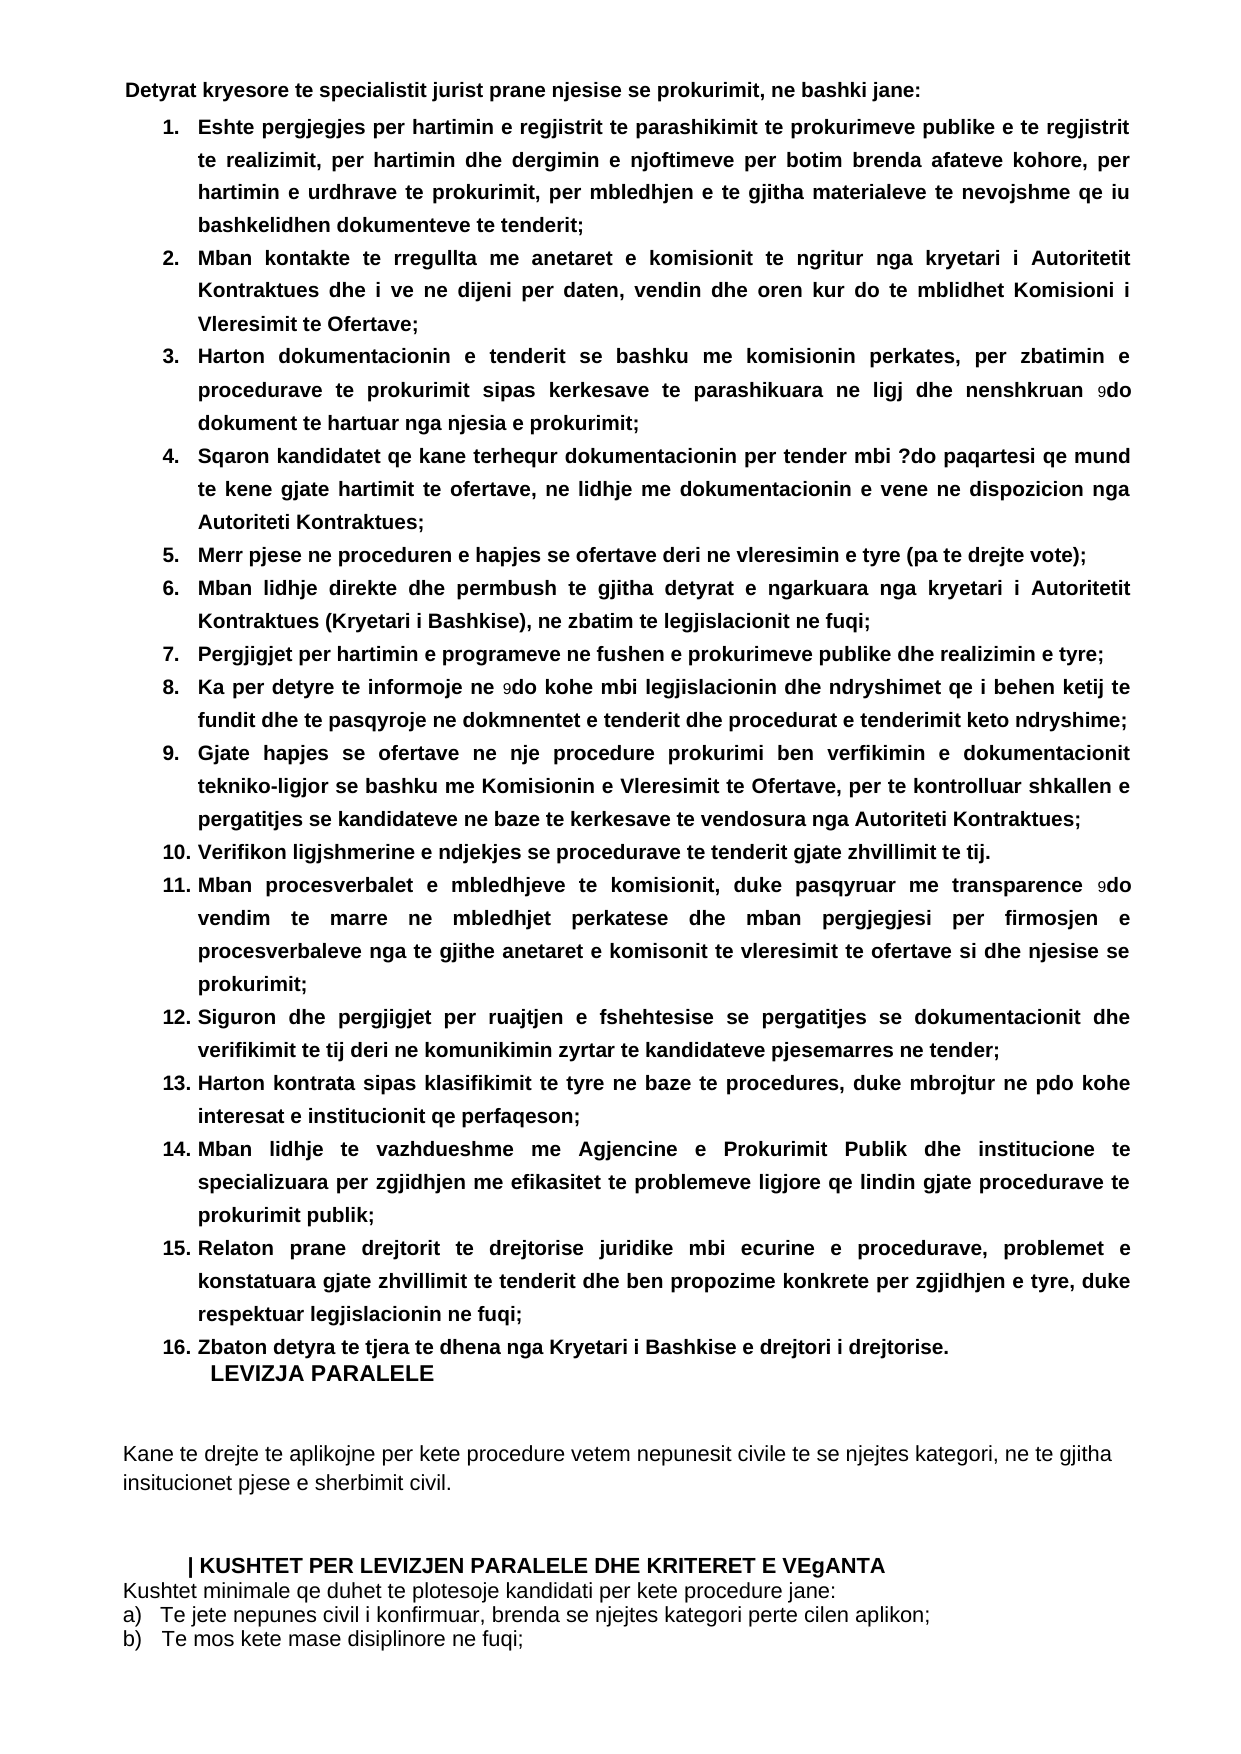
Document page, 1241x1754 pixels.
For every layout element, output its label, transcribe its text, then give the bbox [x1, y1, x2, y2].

text Detyrat kryesore te specialistit jurist prane njesise se prokurimit, ne bashki jane: [125, 54, 1175, 108]
list Mban lidhje te vazhdueshme me Agjencine e Prokurimit Publik dhe institucione te specializuara per zgjidhjen me efikasitet te problemeve ligjore qe lindin gjate procedurave te prokurimit publik; [162, 1130, 1132, 1229]
list Te mos kete mase disiplinore ne fuqi; [123, 1627, 1175, 1652]
text | KUSHTET PER LEVIZJEN PARALELE DHE KRITERET E VEgANTA [187, 1554, 1175, 1578]
text Kane te drejte te aplikojne per kete procedure vetem nepunesit civile te se njejtes kategori, ne te gjitha insitucionet pjese e sherbimit civil. [123, 1438, 1175, 1496]
text Kushtet minimale qe duhet te plotesoje kandidati per kete procedure jane: [123, 1578, 1175, 1603]
list Zbaton detyra te tjera te dhena nga Kryetari i Bashkise e drejtori i drejtorise. [162, 1328, 1175, 1361]
subtitle LEVIZJA PARALELE [210, 1361, 1175, 1387]
list Ka per detyre te informoje ne 9do kohe mbi legjislacionin dhe ndryshimet qe i behen ketij te fundit dhe te pasqyroje ne dokmnentet e tenderit dhe procedurat e tenderimit keto ndryshime; [162, 668, 1132, 734]
list Verifikon ligjshmerine e ndjekjes se procedurave te tenderit gjate zhvillimit te tij. [162, 833, 1175, 866]
list Merr pjese ne proceduren e hapjes se ofertave deri ne vleresimin e tyre (pa te drejte vote); [162, 536, 1175, 569]
list Sqaron kandidatet qe kane terhequr dokumentacionin per tender mbi ?do paqartesi qe mund te kene gjate hartimit te ofertave, ne lidhje me dokumentacionin e vene ne dispozicion nga Autoriteti Kontraktues; [162, 437, 1132, 536]
list Harton kontrata sipas klasifikimit te tyre ne baze te procedures, duke mbrojtur ne pdo kohe interesat e institucionit qe perfaqeson; [162, 1064, 1132, 1130]
list Gjate hapjes se ofertave ne nje procedure prokurimi ben verfikimin e dokumentacionit tekniko-ligjor se bashku me Komisionin e Vleresimit te Ofertave, per te kontrolluar shkallen e pergatitjes se kandidateve ne baze te kerkesave te vendosura nga Autoriteti Kontraktues; [162, 734, 1132, 833]
list Mban kontakte te rregullta me anetaret e komisionit te ngritur nga kryetari i Autoritetit Kontraktues dhe i ve ne dijeni per daten, vendin dhe oren kur do te mblidhet Komisioni i Vleresimit te Ofertave; [162, 238, 1132, 338]
list Harton dokumentacionin e tenderit se bashku me komisionin perkates, per zbatimin e procedurave te prokurimit sipas kerkesave te parashikuara ne ligj dhe nenshkruan 9do dokument te hartuar nga njesia e prokurimit; [162, 338, 1132, 437]
list Pergjigjet per hartimin e programeve ne fushen e prokurimeve publike dhe realizimin e tyre; [162, 635, 1175, 668]
list Te jete nepunes civil i konfirmuar, brenda se njejtes kategori perte cilen aplikon; [123, 1603, 1175, 1627]
list Mban lidhje direkte dhe permbush te gjitha detyrat e ngarkuara nga kryetari i Autoritetit Kontraktues (Kryetari i Bashkise), ne zbatim te legjislacionit ne fuqi; [162, 569, 1132, 635]
list Siguron dhe pergjigjet per ruajtjen e fshehtesise se pergatitjes se dokumentacionit dhe verifikimit te tij deri ne komunikimin zyrtar te kandidateve pjesemarres ne tender; [162, 998, 1132, 1064]
list Eshte pergjegjes per hartimin e regjistrit te parashikimit te prokurimeve publike e te regjistrit te realizimit, per hartimin dhe dergimin e njoftimeve per botim brenda afateve kohore, per hartimin e urdhrave te prokurimit, per mbledhjen e te gjitha materialeve te nevojshme qe iu bashkelidhen dokumenteve te tenderit; [162, 108, 1132, 238]
list Mban procesverbalet e mbledhjeve te komisionit, duke pasqyruar me transparence 9do vendim te marre ne mbledhjet perkatese dhe mban pergjegjesi per firmosjen e procesverbaleve nga te gjithe anetaret e komisonit te vleresimit te ofertave si dhe njesise se prokurimit; [162, 866, 1132, 998]
list Relaton prane drejtorit te drejtorise juridike mbi ecurine e procedurave, problemet e konstatuara gjate zhvillimit te tenderit dhe ben propozime konkrete per zgjidhjen e tyre, duke respektuar legjislacionin ne fuqi; [162, 1229, 1132, 1328]
